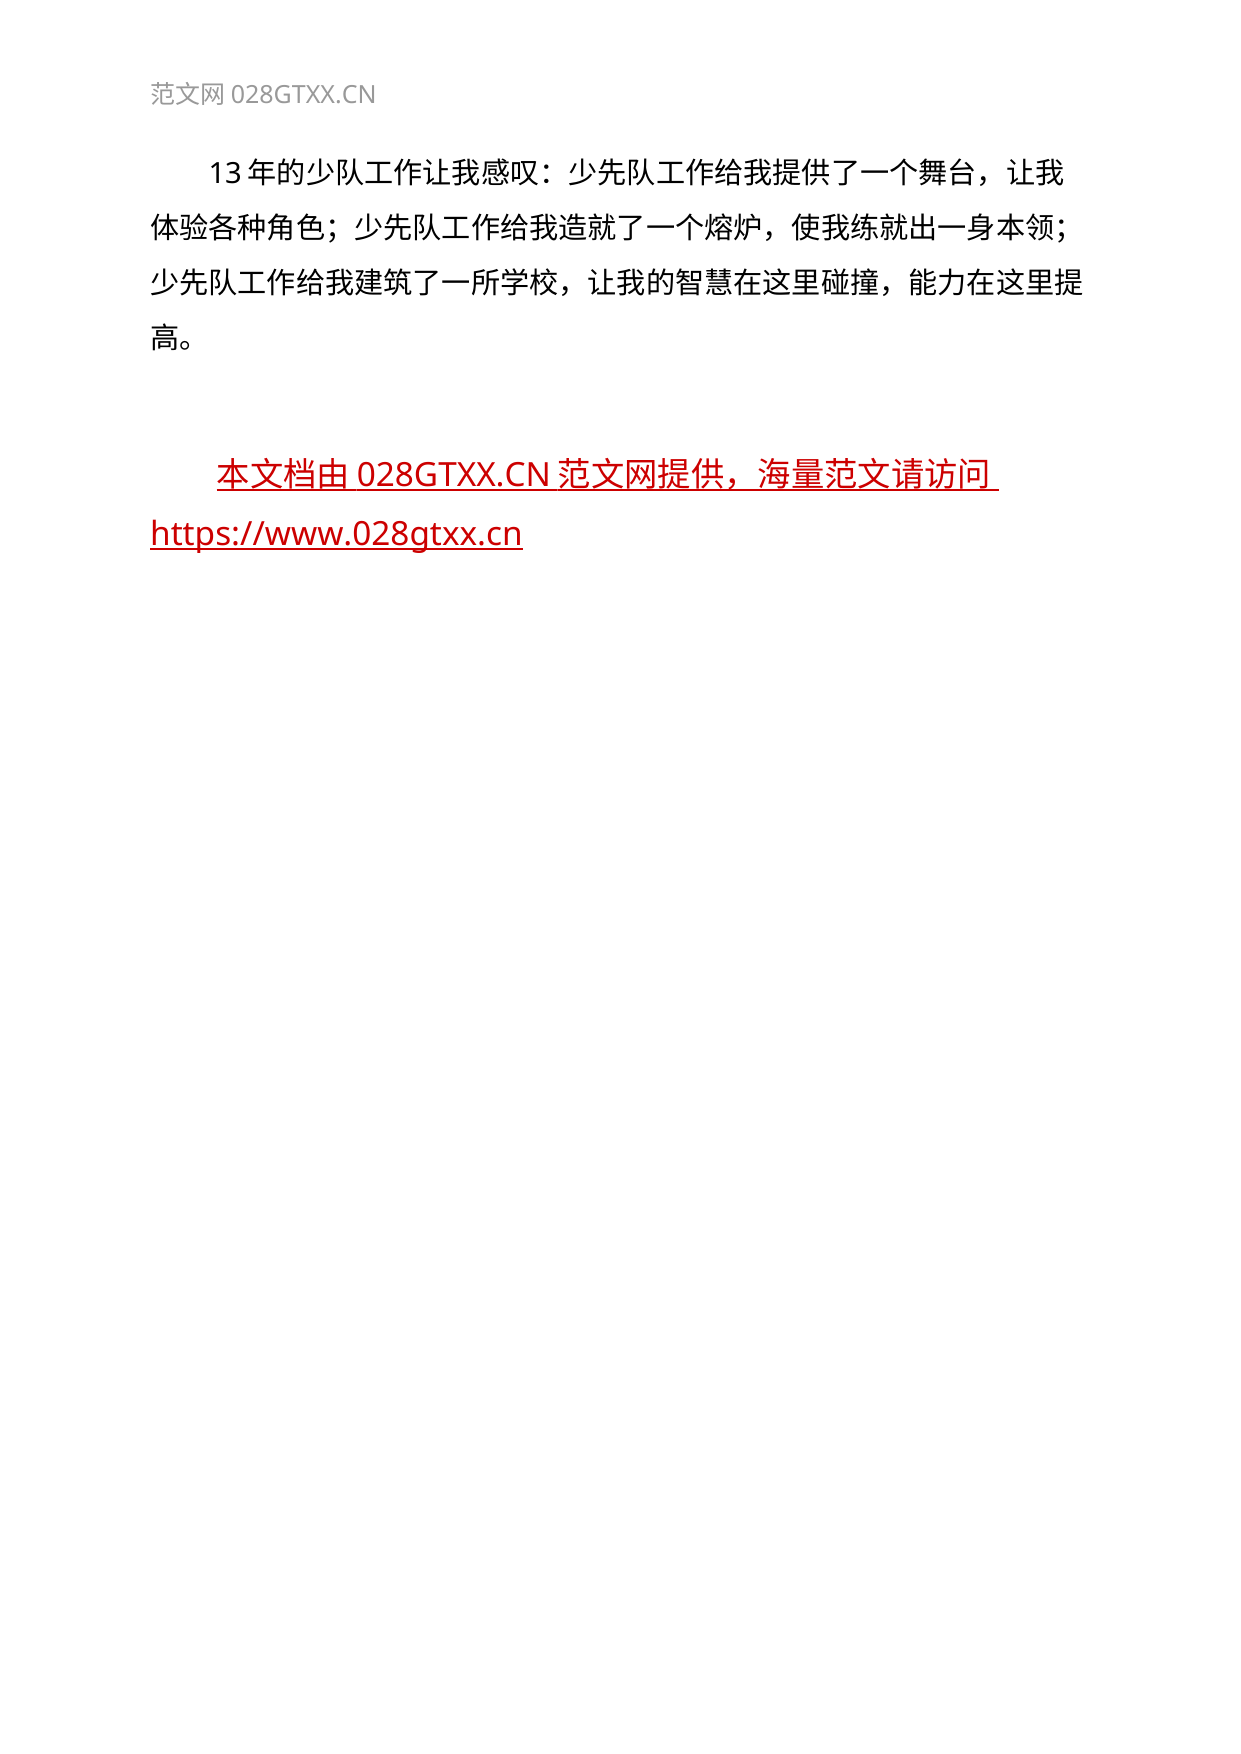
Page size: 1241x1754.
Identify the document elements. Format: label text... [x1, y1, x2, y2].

text 本文档由028GTXX.CN范文网提供，海量范文请访问 https://www.028gtxx.cn [150, 448, 1090, 555]
text 13年的少队工作让我感叹：少先队工作给我提供了一个舞台，让我体验各种角色；少先队工作给我造就了一个熔炉，使我练就出一身本领；少先队工作给我建筑了一所学校，让我的智慧在这里碰撞，能力在这里提高。 [150, 150, 1090, 357]
